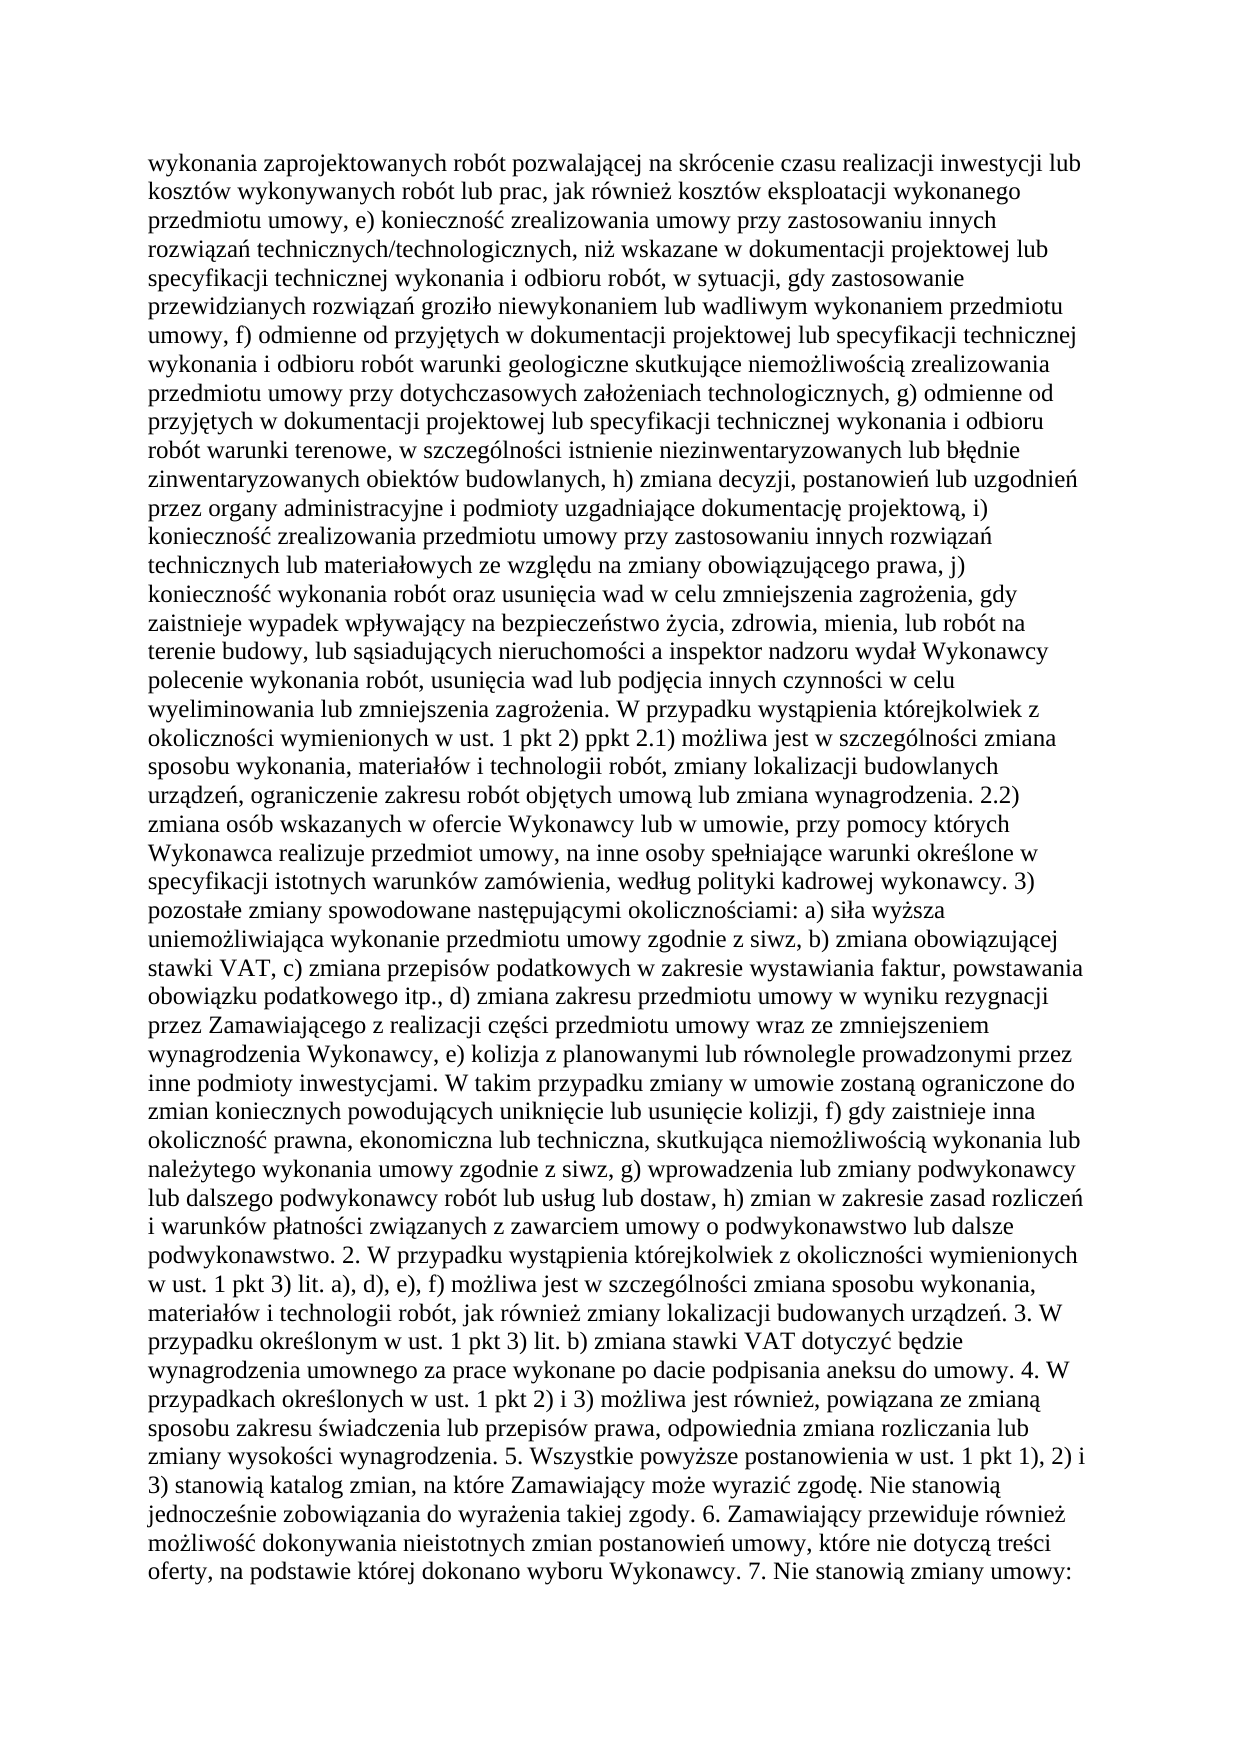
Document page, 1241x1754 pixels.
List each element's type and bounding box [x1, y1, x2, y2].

text [148, 148, 1093, 1585]
